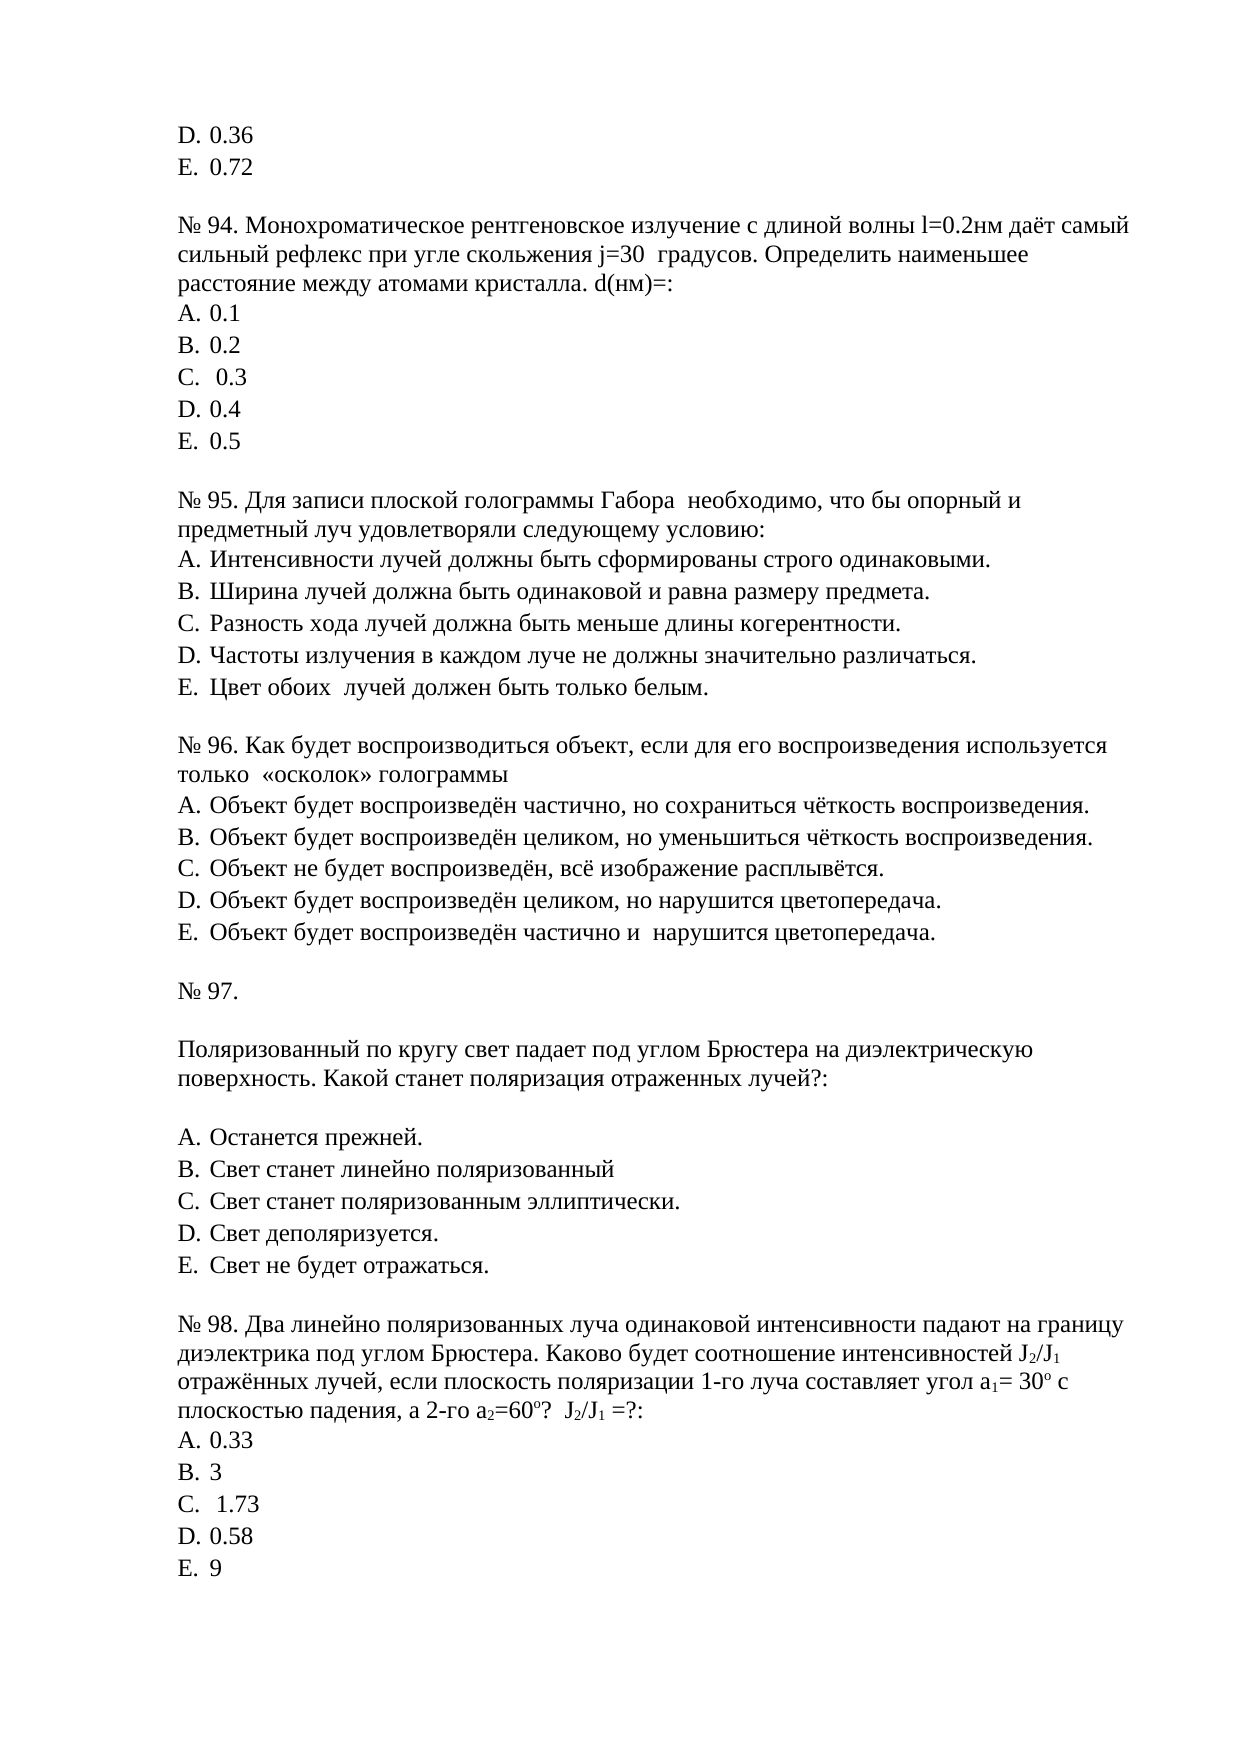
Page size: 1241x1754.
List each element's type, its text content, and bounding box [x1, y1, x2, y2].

table_cell Разность хода лучей должна быть меньше длины когерентности. [208, 606, 998, 638]
table_cell 0.5 [208, 424, 253, 456]
text Поляризованный по кругу свет падает под углом Брюстера на диэлектрическую поверхность. Какой станет поляризация отраженных лучей?: [177, 1034, 1152, 1092]
table_cell Цвет обоих лучей должен быть только белым. [208, 670, 998, 702]
table_cell B. [176, 1456, 208, 1488]
table_cell Свет не будет отражаться. [208, 1248, 687, 1280]
table_header Объект будет воспроизведён частично, но сохраниться чёткость воспроизведения. [208, 788, 1100, 820]
table_cell 1.73 [208, 1488, 266, 1519]
table_cell D. [176, 1520, 208, 1551]
table_cell 0.36 [208, 118, 259, 150]
table_cell 0.3 [208, 361, 253, 392]
table_cell 0.4 [208, 393, 253, 424]
table_cell Частоты излучения в каждом луче не должны значительно различаться. [208, 638, 998, 670]
table_cell B. [176, 574, 208, 606]
text № 98. Два линейно поляризованных луча одинаковой интенсивности падают на границу диэлектрика под углом Брюстера. Каково будет соотношение интенсивностей J2/J1 отражённых лучей, если плоскость поляризации 1-го луча составляет угол a1= 30о с плоскостью падения, а 2-го a2=60о? J2/J1 =?: [177, 1309, 1152, 1424]
table_cell E. [176, 1248, 208, 1280]
table_cell E. [176, 1551, 208, 1583]
table_cell D. [176, 393, 208, 424]
table_cell E. [176, 150, 208, 182]
table_cell Объект будет воспроизведён целиком, но нарушится цветопередача. [208, 884, 1100, 916]
table_cell E. [176, 670, 208, 702]
table_header A. [176, 1424, 208, 1456]
table_cell Свет деполяризуется. [208, 1216, 687, 1248]
table_cell 0.72 [208, 150, 259, 182]
table_cell Ширина лучей должна быть одинаковой и равна размеру предмета. [208, 574, 998, 606]
table_cell 3 [208, 1456, 266, 1488]
table_cell D. [176, 118, 208, 150]
table_cell 9 [208, 1551, 266, 1583]
table_header Интенсивности лучей должны быть сформированы строго одинаковыми. [208, 543, 998, 574]
table_cell Свет станет линейно поляризованный [208, 1153, 687, 1184]
table_header A. [176, 543, 208, 574]
table_cell C. [176, 1488, 208, 1519]
table_cell D. [176, 638, 208, 670]
table_cell Объект не будет воспроизведён, всё изображение расплывётся. [208, 852, 1100, 884]
table_header Останется прежней. [208, 1121, 687, 1153]
table_cell C. [176, 606, 208, 638]
text № 96. Как будет воспроизводиться объект, если для его воспроизведения используется только «осколок» голограммы [177, 731, 1152, 788]
text № 94. Монохроматическое рентгеновское излучение с длиной волны l=0.2нм даёт самый сильный рефлекс при угле скольжения j=30 градусов. Определить наименьшее расстояние между атомами кристалла. d(нм)=: [177, 211, 1152, 297]
table_cell D. [176, 884, 208, 916]
table_header 0.33 [208, 1424, 266, 1456]
table_header A. [176, 1121, 208, 1153]
table_cell E. [176, 916, 208, 947]
table_cell 0.58 [208, 1520, 266, 1551]
text № 95. Для записи плоской голограммы Габора необходимо, что бы опорный и предметный луч удовлетворяли следующему условию: [177, 485, 1152, 542]
table_cell Объект будет воспроизведён целиком, но уменьшиться чёткость воспроизведения. [208, 820, 1100, 852]
table_cell E. [176, 424, 208, 456]
table_cell C. [176, 852, 208, 884]
table_cell D. [176, 1216, 208, 1248]
table_header 0.1 [208, 297, 253, 329]
table_cell 0.2 [208, 329, 253, 361]
table_header A. [176, 297, 208, 329]
table_cell C. [176, 1185, 208, 1216]
table_header A. [176, 788, 208, 820]
table_cell Объект будет воспроизведён частично и нарушится цветопередача. [208, 916, 1100, 947]
table_cell B. [176, 1153, 208, 1184]
table_cell B. [176, 820, 208, 852]
table_cell B. [176, 329, 208, 361]
table_cell Свет станет поляризованным эллиптически. [208, 1185, 687, 1216]
text № 97. [177, 976, 1152, 1005]
table_cell C. [176, 361, 208, 392]
